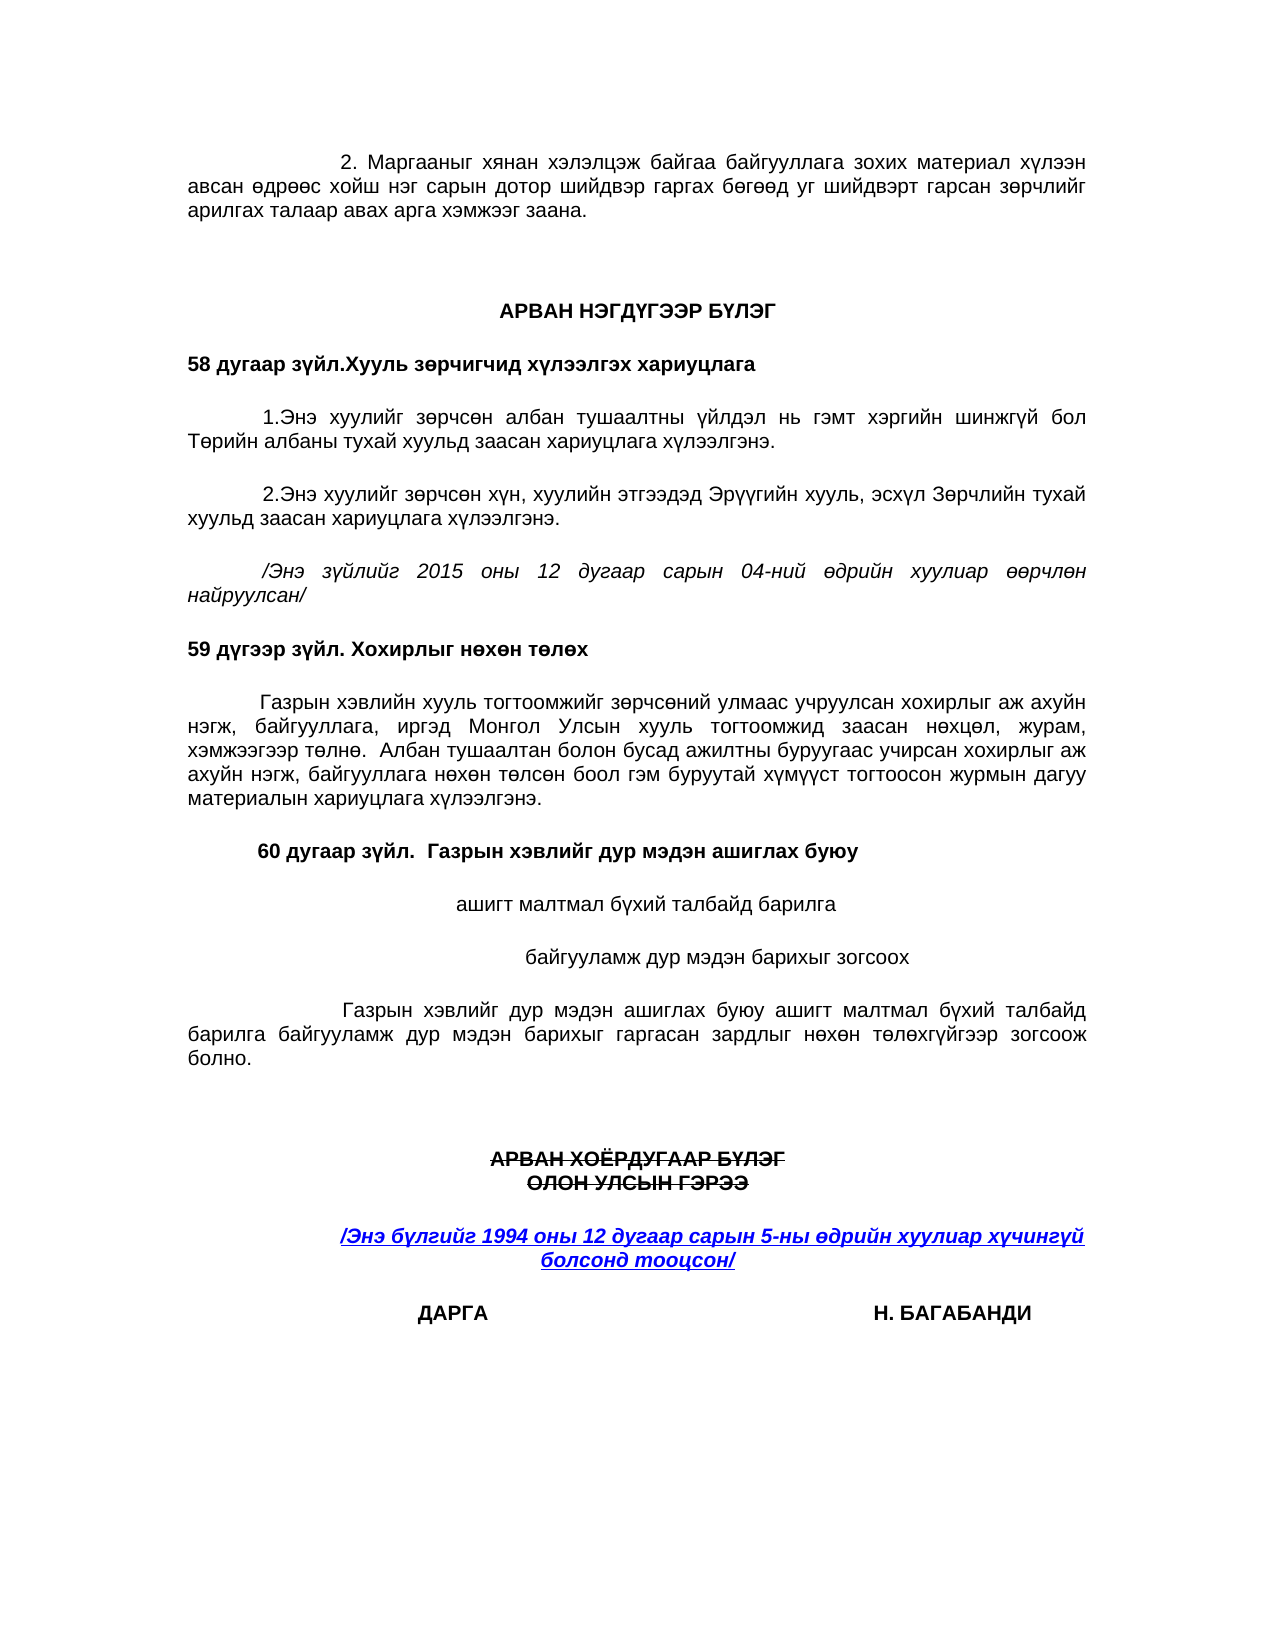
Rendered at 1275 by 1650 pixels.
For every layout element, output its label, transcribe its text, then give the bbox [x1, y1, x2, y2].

text 1.Энэ хуулийг зөрчсөн албан тушаалтны үйлдэл нь гэмт хэргийн шинжгүй бол Төрийн албаны тухай хуульд заасан хариуцлага хүлээлгэнэ. [187, 405, 1087, 453]
text байгууламж дур мэдэн барихыг зогсоох [187, 945, 1087, 969]
text АРВАН НЭГДҮГЭЭР БҮЛЭГ [187, 275, 1087, 323]
text /Энэ зүйлийг 2015 оны 12 дугаар сарын 04-ний өдрийн хуулиар өөрчлөн найруулсан/ [187, 559, 1087, 607]
text /Энэ бүлгийг 1994 оны 12 дугаар сарын 5-ны өдрийн хуулиар хүчингүй болсонд тооцсон/ [187, 1224, 1087, 1272]
text Газрын хэвлийн хууль тогтоомжийг зөрчсөний улмаас учруулсан хохирлыг аж ахуйн нэгж, байгууллага, иргэд Монгол Улсын хууль тогтоомжид заасан нөхцөл, журам, хэмжээгээр төлнө. Албан тушаалтан болон бусад ажилтны буруугаас учирсан хохирлыг аж ахуйн нэгж, байгууллага нөхөн төлсөн боол гэм буруутай хүмүүст тогтоосон журмын дагуу материалын хариуцлага хүлээлгэнэ. [187, 689, 1087, 809]
text 60 дугаар зүйл. Газрын хэвлийг дур мэдэн ашиглах буюу [187, 838, 1087, 862]
text Газрын хэвлийг дур мэдэн ашиглах буюу ашигт малтмал бүхий талбайд барилга байгууламж дур мэдэн барихыг гаргасан зардлыг нөхөн төлөхгүйгээр зогсоож болно. [187, 998, 1087, 1070]
text 2.Энэ хуулийг зөрчсөн хүн, хуулийн этгээдэд Эрүүгийн хууль, эсхүл Зөрчлийн тухай хуульд заасан хариуцлага хүлээлгэнэ. [187, 482, 1087, 530]
text 59 дүгээр зүйл. Хохирлыг нөхөн төлөх [187, 636, 1087, 660]
text ашигт малтмал бүхий талбайд барилга [187, 892, 1087, 916]
text ДАРГА Н. БАГАБАНДИ [187, 1301, 1087, 1325]
text 58 дугаар зүйл.Хууль зөрчигчид хүлээлгэх хариуцлага [187, 352, 1087, 376]
text АРВАН ХОЁРДУГААР БҮЛЭГ ОЛОН УЛСЫН ГЭРЭЭ [187, 1123, 1087, 1195]
text 2. Маргааныг хянан хэлэлцэж байгаа байгууллага зохих материал хүлээн авсан өдрөөс хойш нэг сарын дотор шийдвэр гаргах бөгөөд уг шийдвэрт гарсан зөрчлийг арилгах талаар авах арга хэмжээг заана. [187, 150, 1087, 222]
